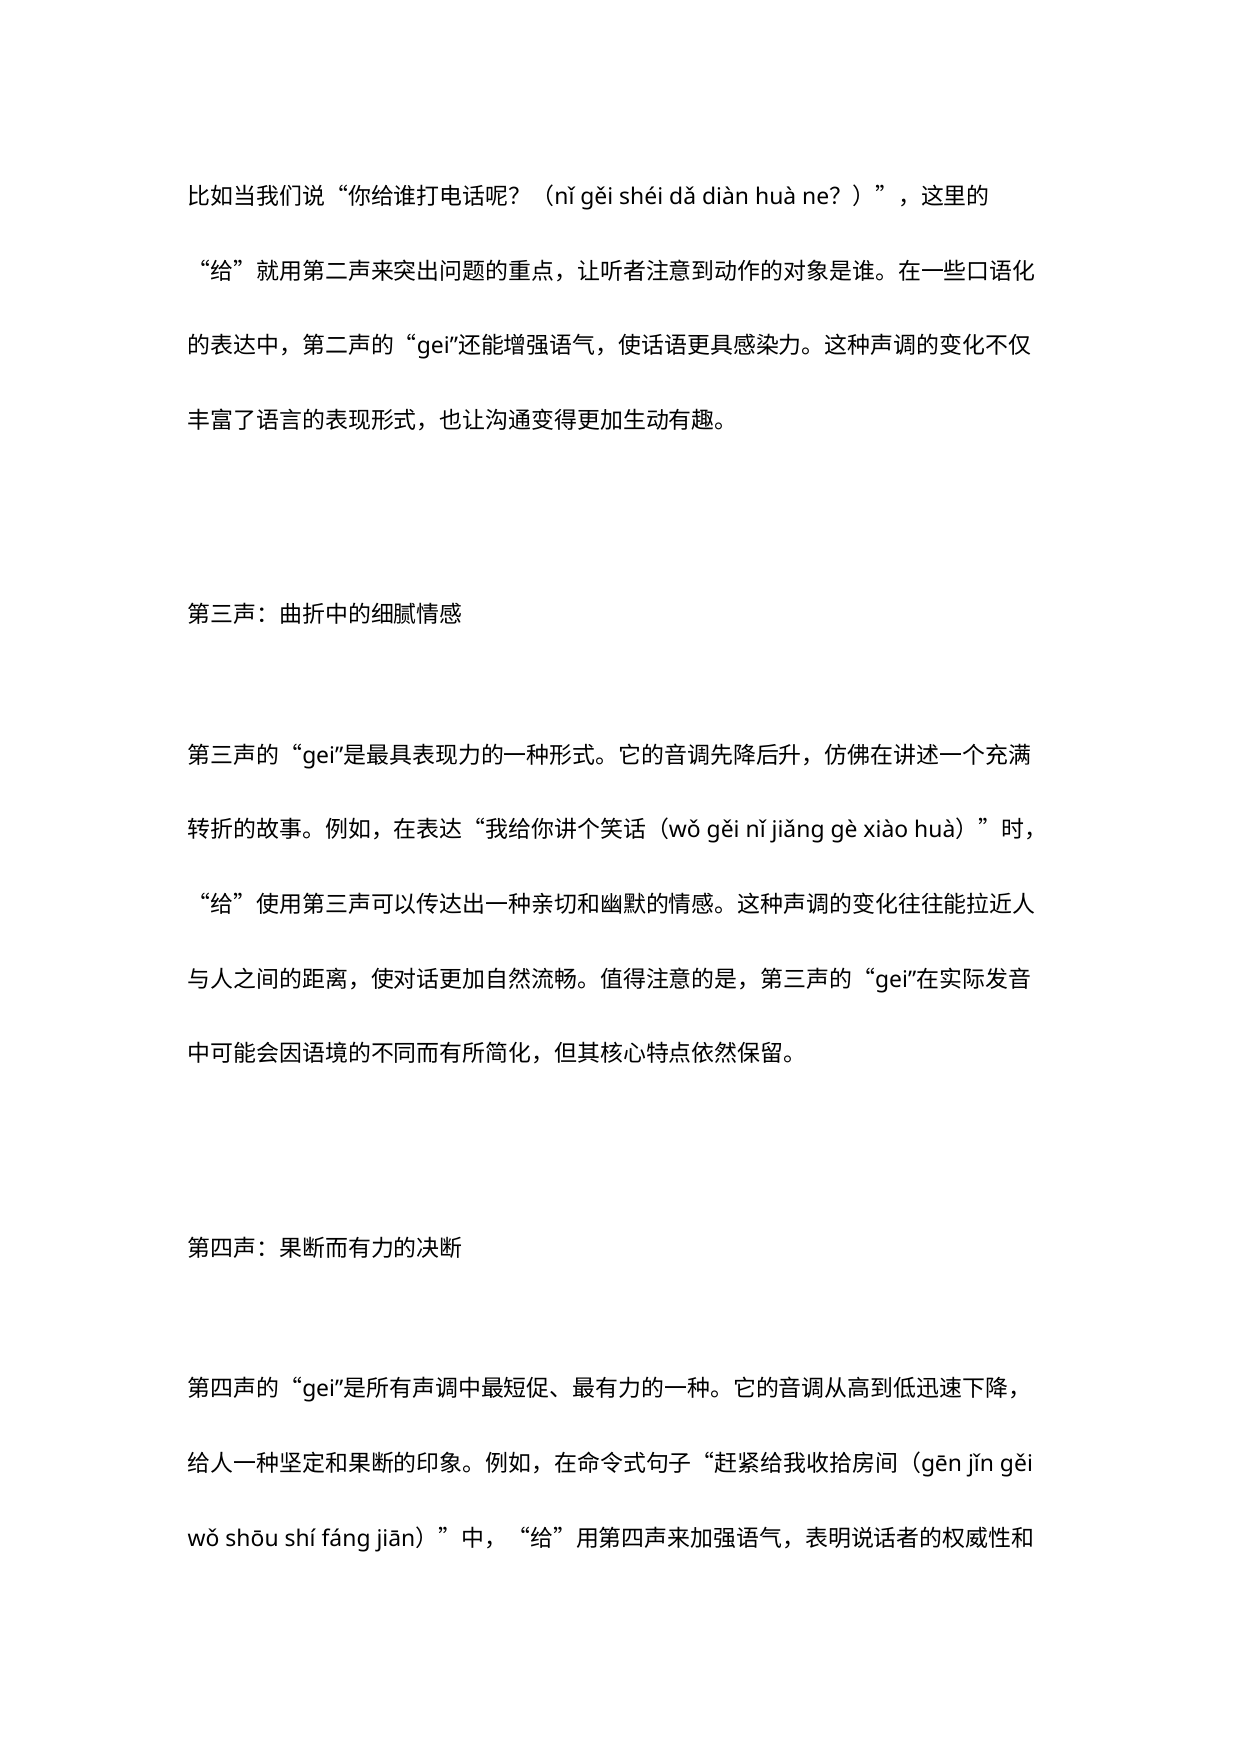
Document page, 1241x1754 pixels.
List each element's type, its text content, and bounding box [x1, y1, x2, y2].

text 第三声：曲折中的细腻情感 [187, 580, 1053, 645]
text 第三声的“gei”是最具表现力的一种形式。它的音调先降后升，仿佛在讲述一个充满转折的故事。例如，在表达“我给你讲个笑话（wǒ gěi nǐ jiǎng gè xiào huà）”时，“给”使用第三声可以传达出一种亲切和幽默的情感。这种声调的变化往往能拉近人与人之间的距离，使对话更加自然流畅。值得注意的是，第三声的“gei”在实际发音中可能会因语境的不同而有所简化，但其核心特点依然保留。 [187, 721, 1053, 1084]
text 第四声：果断而有力的决断 [187, 1214, 1053, 1279]
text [187, 162, 1053, 451]
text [187, 1354, 1053, 1568]
